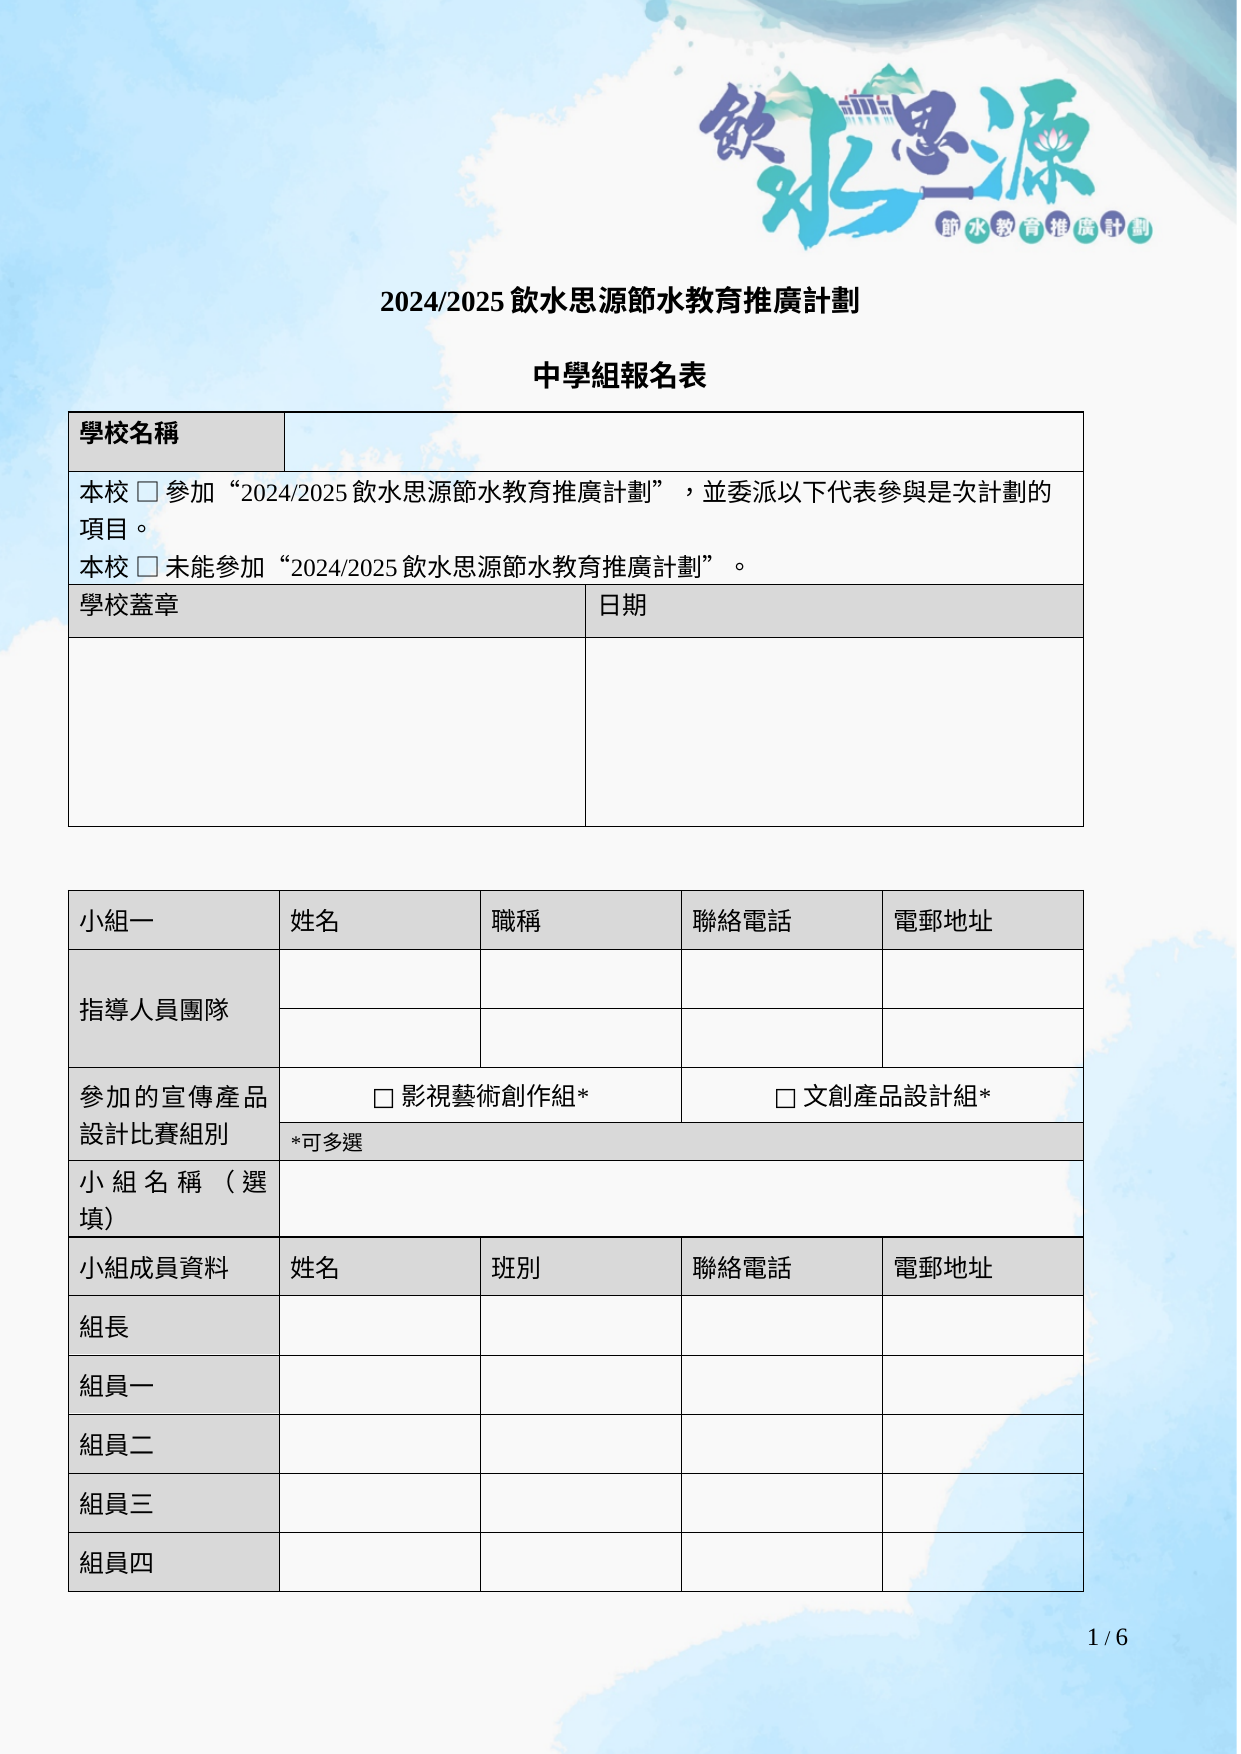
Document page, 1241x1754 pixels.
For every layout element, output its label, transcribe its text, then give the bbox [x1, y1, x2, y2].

table_cell [481, 1474, 681, 1532]
table_cell [883, 1415, 1083, 1473]
table_header 電郵地址 [883, 891, 1083, 949]
table_cell [682, 1296, 882, 1354]
table_cell 學校蓋章 [69, 585, 585, 637]
table_cell [69, 638, 585, 826]
table_cell 小組成員資料 [69, 1238, 279, 1295]
table_cell [682, 1415, 882, 1473]
table_cell [883, 950, 1083, 1008]
table_header 小組一 [69, 891, 279, 949]
table_cell [481, 950, 681, 1008]
table_cell *可多選 [280, 1123, 1083, 1160]
table_cell [280, 1161, 1083, 1236]
table_cell 組員三 [69, 1474, 279, 1532]
table_header 姓名 [280, 891, 480, 949]
table_cell 班別 [481, 1238, 681, 1295]
table_cell 組員四 [69, 1533, 279, 1591]
table_cell [682, 1356, 882, 1413]
picture [0, 0, 1237, 1754]
table_cell [280, 950, 480, 1008]
table_cell [481, 1533, 681, 1591]
table_header 職稱 [481, 891, 681, 949]
table_cell [682, 950, 882, 1008]
table_cell 組長 [69, 1296, 279, 1354]
table_cell [586, 638, 1083, 826]
table_cell [280, 1415, 480, 1473]
table_cell [481, 1415, 681, 1473]
table_cell [280, 1356, 480, 1413]
table_cell □ 影視藝術創作組* [280, 1068, 681, 1122]
table_cell [883, 1474, 1083, 1532]
table_cell [883, 1009, 1083, 1067]
table_cell [481, 1356, 681, 1413]
table_cell [280, 1474, 480, 1532]
table_cell [682, 1533, 882, 1591]
table_cell [682, 1009, 882, 1067]
table_cell □ 文創產品設計組* [682, 1068, 1083, 1122]
table_cell 組員二 [69, 1415, 279, 1473]
table_cell [883, 1356, 1083, 1413]
table_cell [280, 1533, 480, 1591]
text 2024/2025飲水思源節水教育推廣計劃 [112, 261, 1128, 336]
table_cell [481, 1296, 681, 1354]
table_header 學校名稱 [69, 413, 284, 471]
table_cell [280, 1296, 480, 1354]
table_cell 小組名稱（選填） [69, 1161, 279, 1236]
table_cell [280, 1009, 480, 1067]
table_header [285, 413, 1083, 471]
table_cell 組員一 [69, 1356, 279, 1413]
table_cell 聯絡電話 [682, 1238, 882, 1295]
table_cell 指導人員團隊 [69, 950, 279, 1067]
table_cell [883, 1533, 1083, 1591]
table_cell 姓名 [280, 1238, 480, 1295]
table_cell [682, 1474, 882, 1532]
table_cell 電郵地址 [883, 1238, 1083, 1295]
table_cell 本校 □ 參加“2024/2025飲水思源節水教育推廣計劃”，並委派以下代表參與是次計劃的項目。 本校 □ 未能參加“2024/2025飲水思源節水教育推廣計劃”。 [69, 472, 1083, 584]
table_cell [883, 1296, 1083, 1354]
table_cell [481, 1009, 681, 1067]
table_cell 日期 [586, 585, 1083, 637]
table_cell 參加的宣傳產品設計比賽組別 [69, 1068, 279, 1160]
table_header 聯絡電話 [682, 891, 882, 949]
text 中學組報名表 [112, 336, 1128, 411]
